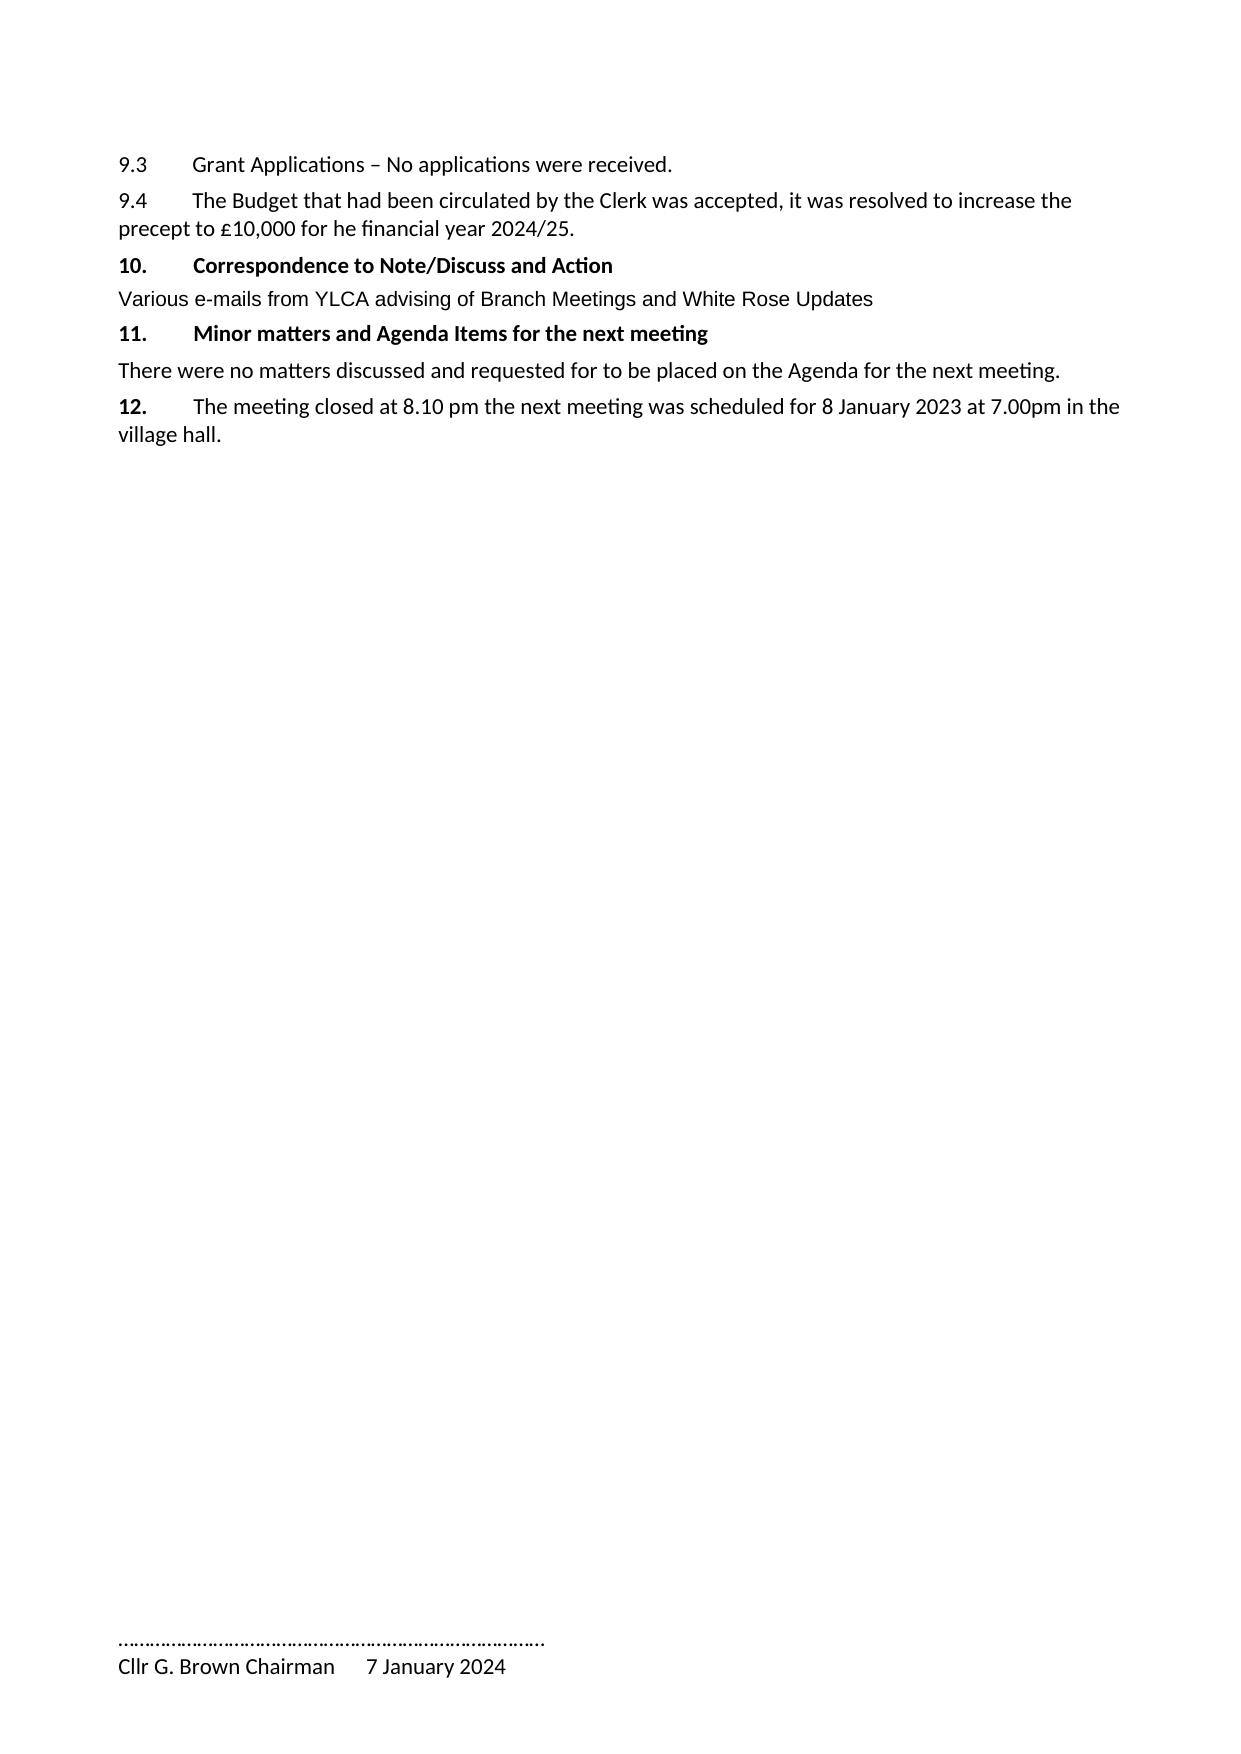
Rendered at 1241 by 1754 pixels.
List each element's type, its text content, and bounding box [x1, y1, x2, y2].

text 9.3 Grant Applications – No applications were received. [118, 150, 1122, 178]
text 9.4 The Budget that had been circulated by the Clerk was accepted, it was resolved to increase the precept to £10,000 for he financial year 2024/25. [118, 186, 1122, 242]
text Various e-mails from YLCA advising of Branch Meetings and White Rose Updates [118, 287, 1122, 311]
text There were no matters discussed and requested for to be placed on the Agenda for the next meeting. [118, 356, 1122, 384]
text 11. Minor matters and Agenda Items for the next meeting [118, 319, 1122, 347]
text 10. Correspondence to Note/Discuss and Action [118, 251, 1122, 279]
text 12. The meeting closed at 8.10 pm the next meeting was scheduled for 8 January 2023 at 7.00pm in the village hall. [118, 392, 1122, 448]
